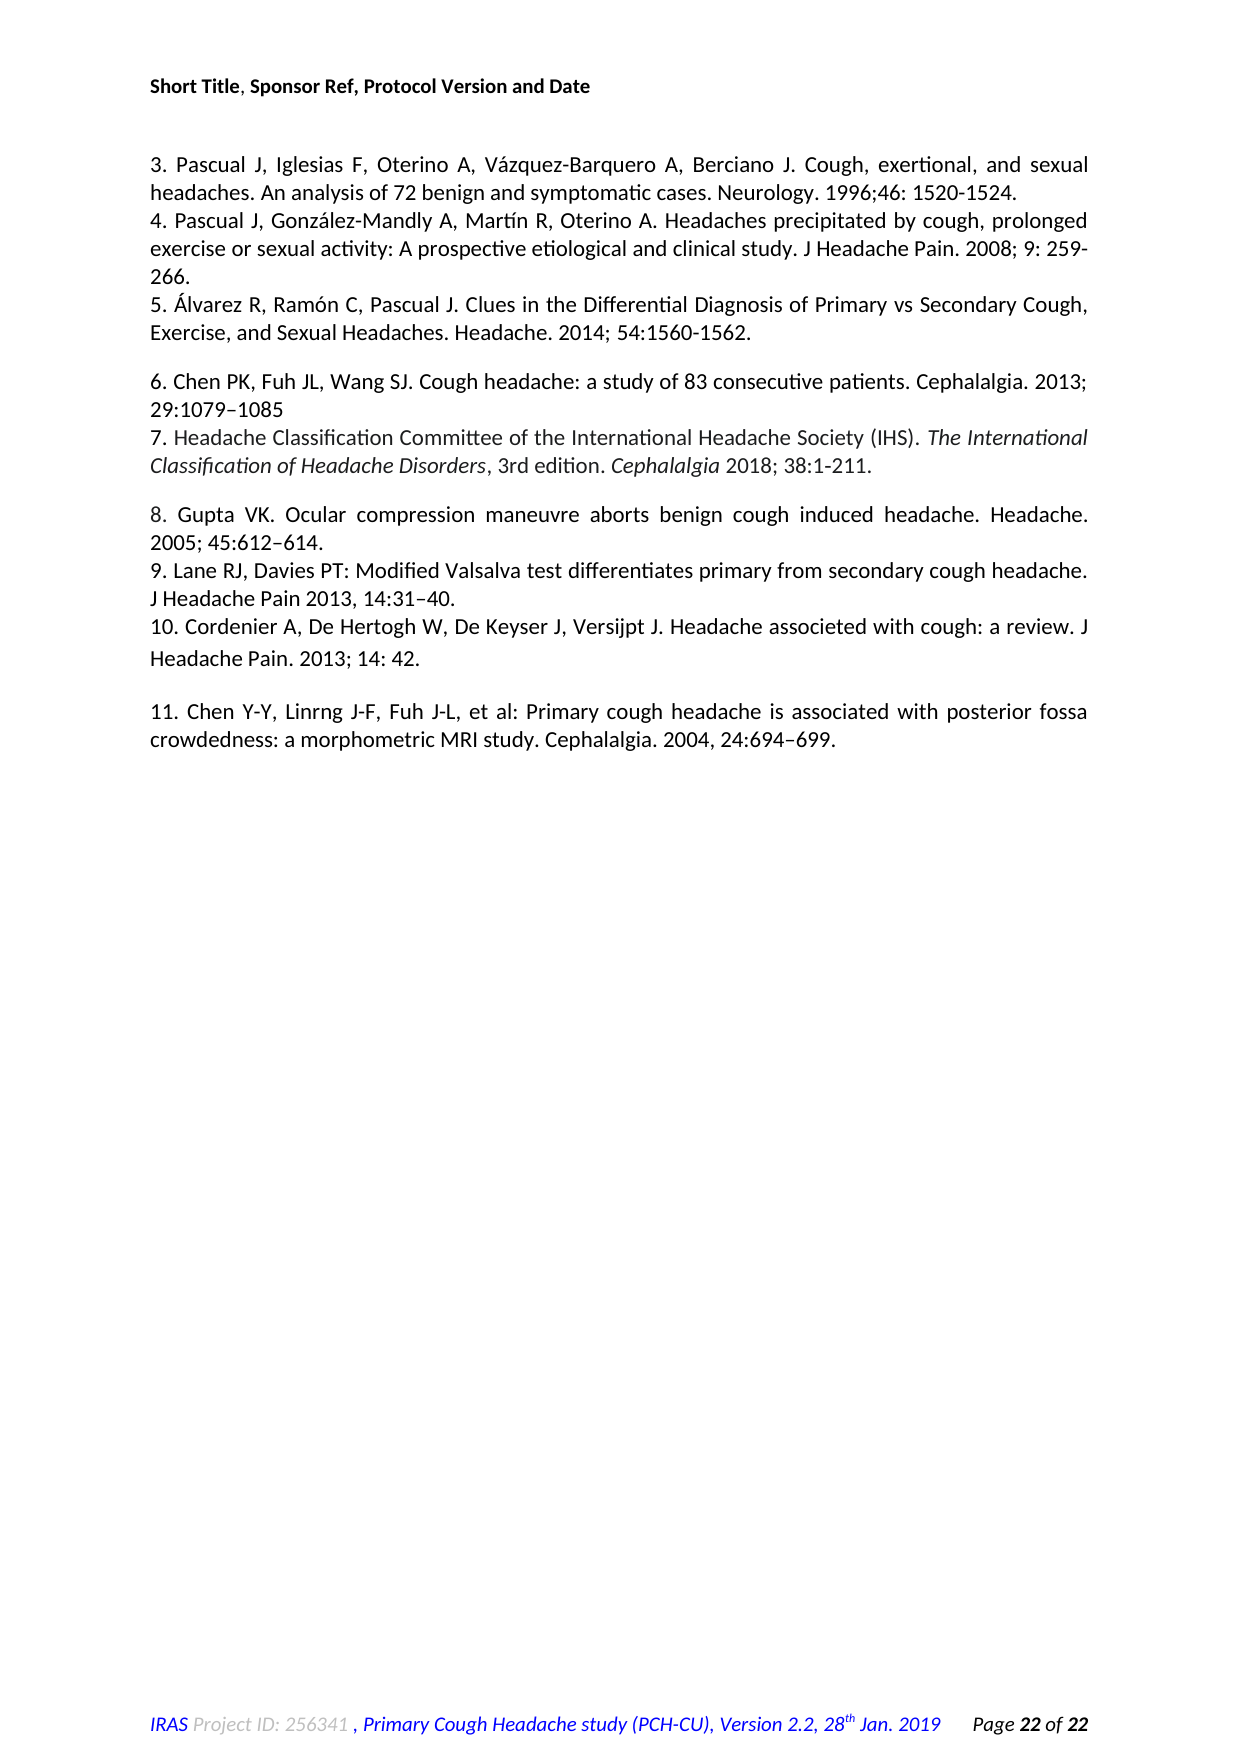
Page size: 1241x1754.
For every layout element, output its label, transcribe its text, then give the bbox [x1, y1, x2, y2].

text 9. Lane RJ, Davies PT: Modified Valsalva test differentiates primary from secondary cough headache. J Headache Pain 2013, 14:31–40. [150, 556, 1090, 612]
text 11. Chen Y-Y, Linrng J-F, Fuh J-L, et al: Primary cough headache is associated with posterior fossa crowdedness: a morphometric MRI study. Cephalalgia. 2004, 24:694–699. [150, 697, 1090, 753]
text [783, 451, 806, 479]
text 6. Chen PK, Fuh JL, Wang SJ. Cough headache: a study of 83 consecutive patients. Cephalalgia. 2013; 29:1079–1085 [150, 367, 1090, 423]
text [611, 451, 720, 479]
text 7. Headache Classification Committee of the International Headache Society (IHS). The International Classification of Headache Disorders, 3rd edition. Cephalalgia 2018; 38:1‐211. [872, 423, 1090, 479]
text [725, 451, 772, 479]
text 7. Headache Classification Committee of the International Headache Society (IHS). The International Classification of Headache Disorders, 3rd edition. Cephalalgia 2018; 38:1‐211. [150, 423, 486, 479]
text 8. Gupta VK. Ocular compression maneuvre aborts benign cough induced headache. Headache. 2005; 45:612–614. [150, 500, 1090, 556]
text 4. Pascual J, González-Mandly A, Martín R, Oterino A. Headaches precipitated by cough, prolonged exercise or sexual activity: A prospective etiological and clinical study. J Headache Pain. 2008; 9: 259-266. [150, 206, 1090, 290]
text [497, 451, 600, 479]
text 5. Álvarez R, Ramón C, Pascual J. Clues in the Differential Diagnosis of Primary vs Secondary Cough, Exercise, and Sexual Headaches. Headache. 2014; 54:1560-1562. [150, 290, 1090, 346]
text 10. Cordenier A, De Hertogh W, De Keyser J, Versijpt J. Headache associeted with cough: a review. J Headache Pain. 2013; 14: 42. [150, 612, 1090, 672]
text 3. Pascual J, Iglesias F, Oterino A, Vázquez-Barquero A, Berciano J. Cough, exertional, and sexual headaches. An analysis of 72 benign and symptomatic cases. Neurology. 1996;46: 1520-1524. [150, 150, 1090, 206]
